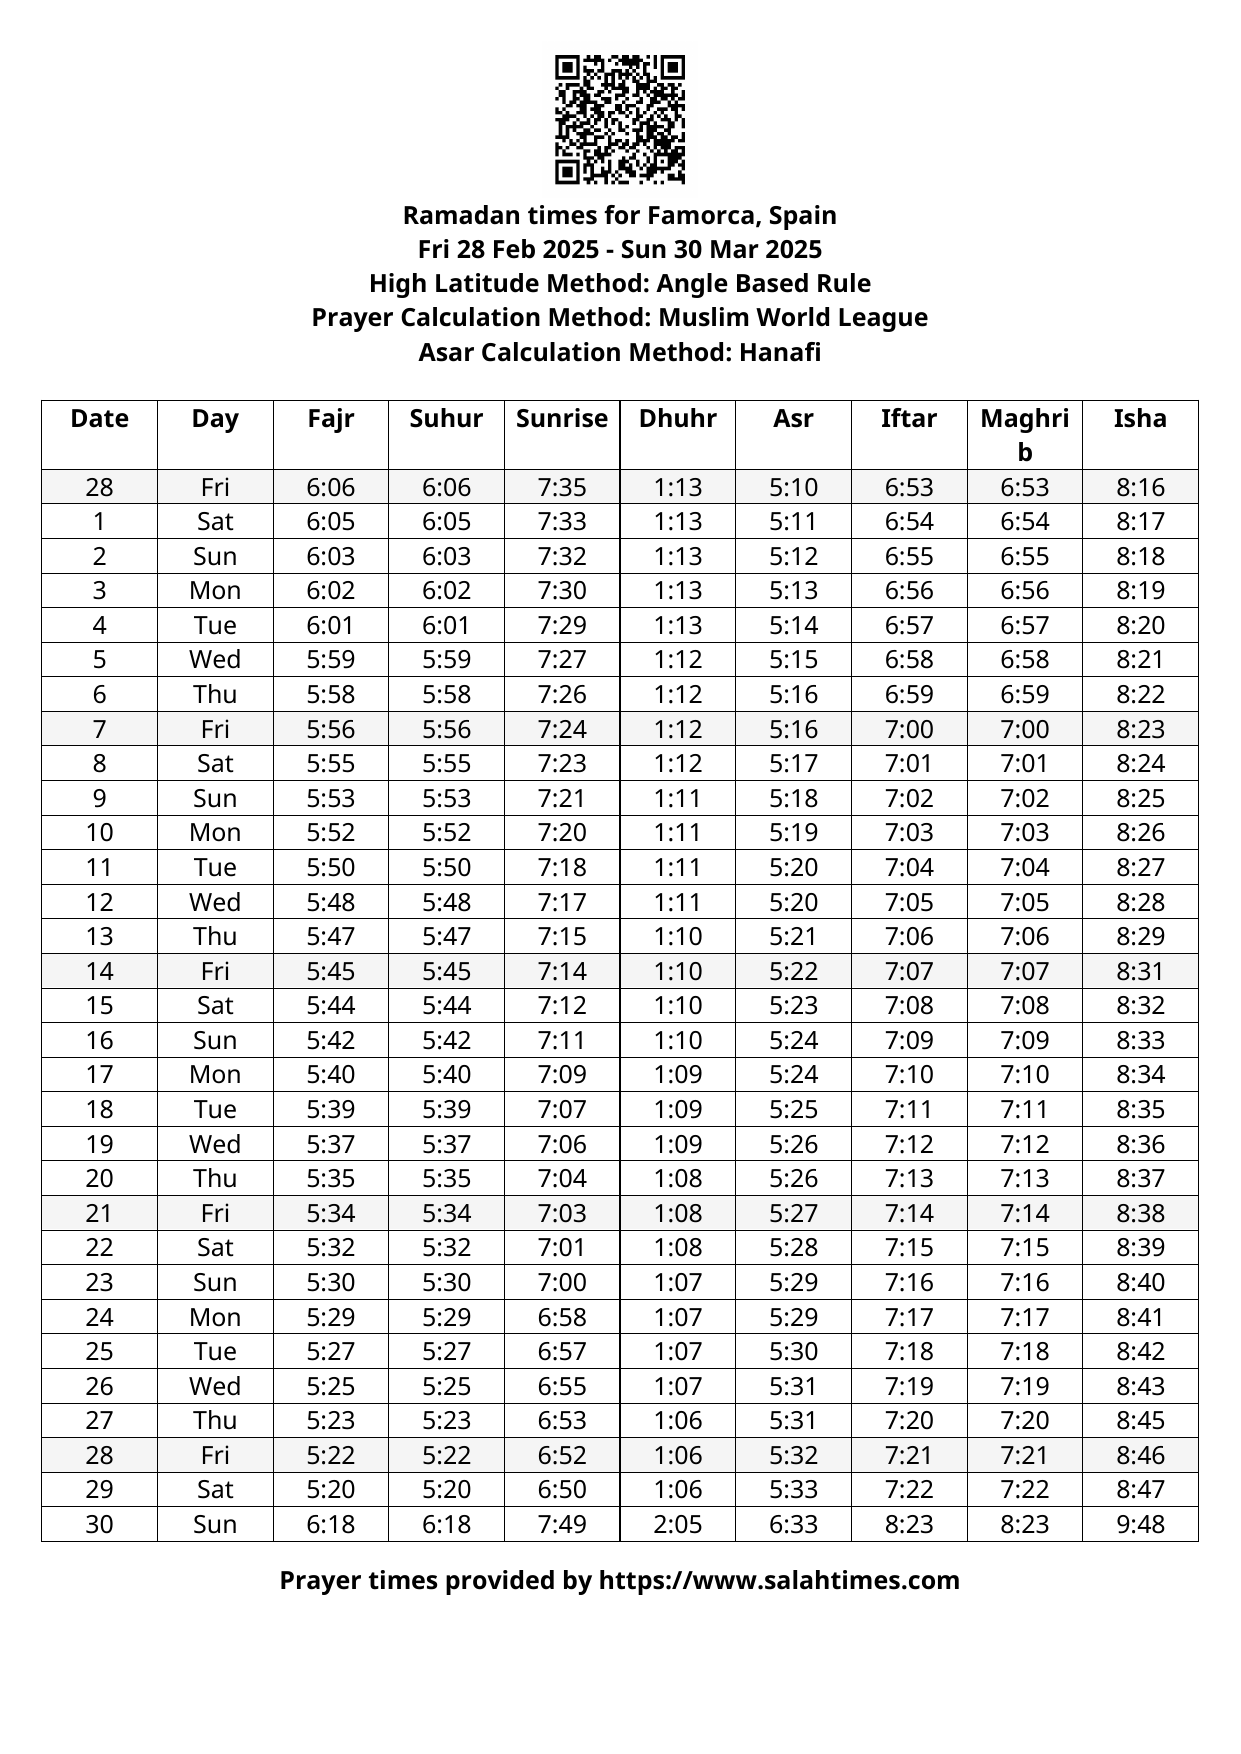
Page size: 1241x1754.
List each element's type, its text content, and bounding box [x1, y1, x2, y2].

table_cell 5 [42, 643, 157, 676]
table_cell 8:29 [1083, 919, 1198, 953]
table_cell 5:39 [274, 1092, 388, 1126]
table_cell 6:06 [274, 470, 388, 503]
table_cell 5:14 [736, 608, 851, 642]
table_cell 5:42 [274, 1023, 388, 1057]
table_cell 1:10 [621, 954, 735, 987]
table_cell 5:27 [736, 1196, 851, 1229]
table_cell 1:06 [621, 1404, 735, 1437]
table_cell 29 [42, 1473, 157, 1506]
table_cell 1:07 [621, 1369, 735, 1402]
table_cell 5:53 [274, 781, 388, 814]
table_cell 5:44 [389, 989, 504, 1022]
table_cell Sun [158, 1023, 273, 1057]
table_cell 8:23 [968, 1507, 1082, 1541]
text High Latitude Method: Angle Based Rule [42, 266, 1198, 300]
table_cell 5:12 [736, 539, 851, 572]
table_cell 7:21 [968, 1438, 1082, 1472]
table_cell 5:25 [274, 1369, 388, 1402]
table_cell 6:03 [274, 539, 388, 572]
table_cell 5:24 [736, 1058, 851, 1091]
table_cell 11 [42, 850, 157, 884]
table_cell Fri [158, 470, 273, 503]
table_cell 6:03 [389, 539, 504, 572]
table_cell 8:18 [1083, 539, 1198, 572]
table_cell 4 [42, 608, 157, 642]
table_cell 6 [42, 677, 157, 711]
table_cell 5:26 [736, 1127, 851, 1160]
table_cell 7:01 [852, 746, 967, 780]
table_cell Fri [158, 1196, 273, 1229]
table_cell Fri [158, 712, 273, 745]
table_cell 28 [42, 470, 157, 503]
table_cell 5:55 [389, 746, 504, 780]
table_cell 7:17 [968, 1300, 1082, 1333]
table_cell 5:27 [274, 1334, 388, 1368]
table_cell 27 [42, 1404, 157, 1437]
table_cell 5:40 [389, 1058, 504, 1091]
table_cell Wed [158, 885, 273, 918]
table_cell 6:55 [505, 1369, 619, 1402]
table_cell 1:13 [621, 539, 735, 572]
table_cell 19 [42, 1127, 157, 1160]
table_cell 7:18 [852, 1334, 967, 1368]
table_cell 8:33 [1083, 1023, 1198, 1057]
table_cell 7:08 [968, 989, 1082, 1022]
table_cell 1 [42, 504, 157, 538]
table_cell 6:18 [274, 1507, 388, 1541]
table_cell 7:21 [505, 781, 619, 814]
table_cell 7:06 [505, 1127, 619, 1160]
table_cell 7:19 [852, 1369, 967, 1402]
table_cell 8:26 [1083, 816, 1198, 849]
table_cell 5:20 [736, 885, 851, 918]
table_cell 2 [42, 539, 157, 572]
table_header Sunrise [505, 401, 619, 469]
table_cell 6:55 [852, 539, 967, 572]
table_header Day [158, 401, 273, 469]
table_cell 8:24 [1083, 746, 1198, 780]
table_cell 8:46 [1083, 1438, 1198, 1472]
text Prayer times provided by https://www.salahtimes.com [42, 1563, 1198, 1597]
table_cell 5:23 [736, 989, 851, 1022]
table_cell Sat [158, 989, 273, 1022]
table_cell 8:36 [1083, 1127, 1198, 1160]
table_cell 5:42 [389, 1023, 504, 1057]
table_cell 5:19 [736, 816, 851, 849]
table_cell 7:33 [505, 504, 619, 538]
table_cell 5:25 [389, 1369, 504, 1402]
table_cell 22 [42, 1231, 157, 1264]
table_cell 5:53 [389, 781, 504, 814]
table_cell 5:25 [736, 1092, 851, 1126]
table_cell 6:18 [389, 1507, 504, 1541]
table_cell 7:06 [852, 919, 967, 953]
table_cell 5:56 [389, 712, 504, 745]
table_cell 5:30 [274, 1265, 388, 1299]
table_cell 8:43 [1083, 1369, 1198, 1402]
table_cell 7:11 [852, 1092, 967, 1126]
table_cell 23 [42, 1265, 157, 1299]
table_cell 1:12 [621, 746, 735, 780]
table_cell Wed [158, 1369, 273, 1402]
table_cell 8:20 [1083, 608, 1198, 642]
table_cell 5:29 [736, 1300, 851, 1333]
table_cell 1:07 [621, 1334, 735, 1368]
table_cell 6:56 [968, 574, 1082, 607]
table_cell 6:54 [968, 504, 1082, 538]
table_cell 6:57 [505, 1334, 619, 1368]
table_cell 8:27 [1083, 850, 1198, 884]
table_cell 6:55 [968, 539, 1082, 572]
table_cell 5:10 [736, 470, 851, 503]
table_cell 6:59 [852, 677, 967, 711]
table_cell 7:07 [505, 1092, 619, 1126]
table_cell 10 [42, 816, 157, 849]
table_cell 8:23 [852, 1507, 967, 1541]
table_cell 7:13 [852, 1161, 967, 1195]
table_cell 6:01 [274, 608, 388, 642]
table_cell 6:02 [389, 574, 504, 607]
table_cell 7:00 [852, 712, 967, 745]
table_cell 1:10 [621, 919, 735, 953]
table_cell 7:17 [852, 1300, 967, 1333]
table_cell 7:09 [505, 1058, 619, 1091]
table_cell 5:16 [736, 677, 851, 711]
table_cell 7:03 [968, 816, 1082, 849]
table_cell 5:29 [736, 1265, 851, 1299]
table_cell Mon [158, 1300, 273, 1333]
text Asar Calculation Method: Hanafi [42, 334, 1198, 368]
table_cell 7:06 [968, 919, 1082, 953]
table_cell 6:58 [505, 1300, 619, 1333]
table_cell Mon [158, 1058, 273, 1091]
table_cell 1:13 [621, 470, 735, 503]
table_cell 5:16 [736, 712, 851, 745]
table_cell 5:58 [274, 677, 388, 711]
table_cell 1:11 [621, 885, 735, 918]
table_cell 8:32 [1083, 989, 1198, 1022]
table_cell 5:58 [389, 677, 504, 711]
table_cell 6:53 [505, 1404, 619, 1437]
table_cell Thu [158, 1404, 273, 1437]
table_cell 5:13 [736, 574, 851, 607]
table_cell 5:59 [389, 643, 504, 676]
table_cell Tue [158, 1334, 273, 1368]
table_cell 1:11 [621, 816, 735, 849]
table_cell 7:10 [852, 1058, 967, 1091]
table_cell 7:20 [852, 1404, 967, 1437]
table_cell 5:32 [736, 1438, 851, 1472]
table_cell 8:19 [1083, 574, 1198, 607]
table_cell 7:22 [852, 1473, 967, 1506]
table_cell 5:11 [736, 504, 851, 538]
table_cell 13 [42, 919, 157, 953]
table_cell 5:32 [274, 1231, 388, 1264]
table_cell 7:35 [505, 470, 619, 503]
table_cell 8:21 [1083, 643, 1198, 676]
table_header Isha [1083, 401, 1198, 469]
table_cell 7:08 [852, 989, 967, 1022]
table_cell 5:17 [736, 746, 851, 780]
table_cell 7:00 [968, 712, 1082, 745]
table_cell 6:59 [968, 677, 1082, 711]
table_cell 1:12 [621, 712, 735, 745]
table_cell 7:15 [505, 919, 619, 953]
table_cell 1:07 [621, 1265, 735, 1299]
table_cell Sat [158, 746, 273, 780]
table_cell 7:15 [968, 1231, 1082, 1264]
table_cell Tue [158, 850, 273, 884]
table_cell 5:20 [389, 1473, 504, 1506]
table_cell 7:18 [505, 850, 619, 884]
table_cell 1:06 [621, 1438, 735, 1472]
table_cell 5:59 [274, 643, 388, 676]
table_cell 8:47 [1083, 1473, 1198, 1506]
table_cell 16 [42, 1023, 157, 1057]
table_cell 6:53 [852, 470, 967, 503]
table_cell 21 [42, 1196, 157, 1229]
text Fri 28 Feb 2025 - Sun 30 Mar 2025 [42, 232, 1198, 266]
table_cell 5:24 [736, 1023, 851, 1057]
table_cell 9 [42, 781, 157, 814]
table_cell 7:20 [968, 1404, 1082, 1437]
table_header Suhur [389, 401, 504, 469]
table_cell 5:52 [389, 816, 504, 849]
table_cell 1:13 [621, 608, 735, 642]
table_cell 6:56 [852, 574, 967, 607]
table_cell 8:22 [1083, 677, 1198, 711]
table_cell 5:20 [736, 850, 851, 884]
table_cell 15 [42, 989, 157, 1022]
table_cell 7:30 [505, 574, 619, 607]
table_cell 7:01 [968, 746, 1082, 780]
table_cell 1:10 [621, 1023, 735, 1057]
table_cell 5:22 [274, 1438, 388, 1472]
table_cell Sun [158, 781, 273, 814]
table_cell 7:01 [505, 1231, 619, 1264]
table_cell 5:40 [274, 1058, 388, 1091]
table_cell Thu [158, 677, 273, 711]
table_cell 5:48 [389, 885, 504, 918]
table_cell 6:58 [852, 643, 967, 676]
table_cell 5:20 [274, 1473, 388, 1506]
table_cell 5:22 [389, 1438, 504, 1472]
table_cell 5:52 [274, 816, 388, 849]
table_cell 7:21 [852, 1438, 967, 1472]
table_cell 8:31 [1083, 954, 1198, 987]
table_cell 8:39 [1083, 1231, 1198, 1264]
table_cell 5:30 [736, 1334, 851, 1368]
table_cell 5:35 [389, 1161, 504, 1195]
table_cell 5:21 [736, 919, 851, 953]
table_cell 5:37 [274, 1127, 388, 1160]
table_cell 7:00 [505, 1265, 619, 1299]
table_cell 7:10 [968, 1058, 1082, 1091]
table_cell 1:13 [621, 574, 735, 607]
table_cell 5:56 [274, 712, 388, 745]
table_cell 7:05 [968, 885, 1082, 918]
table_cell 8 [42, 746, 157, 780]
table_cell 5:34 [389, 1196, 504, 1229]
table_cell 5:45 [389, 954, 504, 987]
table_cell 5:50 [389, 850, 504, 884]
table_cell 7:17 [505, 885, 619, 918]
table_cell Sat [158, 1473, 273, 1506]
table_cell 8:40 [1083, 1265, 1198, 1299]
table_cell 7:12 [968, 1127, 1082, 1160]
table_cell 5:33 [736, 1473, 851, 1506]
table_cell 6:01 [389, 608, 504, 642]
table_cell 7:26 [505, 677, 619, 711]
table_cell 7:12 [505, 989, 619, 1022]
table_cell 26 [42, 1369, 157, 1402]
table_cell 7:15 [852, 1231, 967, 1264]
table_cell 1:07 [621, 1300, 735, 1333]
table_cell 8:37 [1083, 1161, 1198, 1195]
table_cell 7:24 [505, 712, 619, 745]
table_cell 7:09 [968, 1023, 1082, 1057]
table_cell 7:11 [505, 1023, 619, 1057]
table_cell 7:03 [505, 1196, 619, 1229]
table_cell 5:44 [274, 989, 388, 1022]
table_cell 8:16 [1083, 470, 1198, 503]
table_cell Sun [158, 1265, 273, 1299]
table_cell 6:05 [389, 504, 504, 538]
table_cell 7:16 [852, 1265, 967, 1299]
table_cell Sun [158, 1507, 273, 1541]
table_cell 1:10 [621, 989, 735, 1022]
table_header Iftar [852, 401, 967, 469]
table_cell 5:47 [389, 919, 504, 953]
table_cell 8:28 [1083, 885, 1198, 918]
table_cell 9:48 [1083, 1507, 1198, 1541]
table_cell 6:02 [274, 574, 388, 607]
table_cell 7:12 [852, 1127, 967, 1160]
table_cell 7:09 [852, 1023, 967, 1057]
table_cell 7:04 [968, 850, 1082, 884]
table_cell 7:18 [968, 1334, 1082, 1368]
table_cell Mon [158, 574, 273, 607]
table_cell 5:27 [389, 1334, 504, 1368]
table_cell 5:50 [274, 850, 388, 884]
table_cell Thu [158, 1161, 273, 1195]
table_cell 7:04 [505, 1161, 619, 1195]
table_cell 7:05 [852, 885, 967, 918]
text Prayer Calculation Method: Muslim World League [42, 300, 1198, 334]
table_cell 6:06 [389, 470, 504, 503]
table_cell 8:45 [1083, 1404, 1198, 1437]
table_cell 5:37 [389, 1127, 504, 1160]
table_cell 7:22 [968, 1473, 1082, 1506]
table_cell 5:26 [736, 1161, 851, 1195]
table_cell 18 [42, 1092, 157, 1126]
table_cell 8:17 [1083, 504, 1198, 538]
table_cell 8:34 [1083, 1058, 1198, 1091]
table_cell 7:14 [968, 1196, 1082, 1229]
table_cell 8:42 [1083, 1334, 1198, 1368]
picture [542, 41, 699, 198]
table_cell 1:11 [621, 781, 735, 814]
table_cell 5:55 [274, 746, 388, 780]
table_header Asr [736, 401, 851, 469]
table_cell 7:02 [852, 781, 967, 814]
table_cell Tue [158, 608, 273, 642]
table_cell 14 [42, 954, 157, 987]
table_cell Wed [158, 1127, 273, 1160]
table_cell Tue [158, 1092, 273, 1126]
table_cell 24 [42, 1300, 157, 1333]
table_cell 5:47 [274, 919, 388, 953]
table_cell 6:53 [968, 470, 1082, 503]
table_cell 8:35 [1083, 1092, 1198, 1126]
table_cell 7:04 [852, 850, 967, 884]
table_cell Sun [158, 539, 273, 572]
table_cell 5:45 [274, 954, 388, 987]
table_cell 6:54 [852, 504, 967, 538]
table_cell 1:09 [621, 1092, 735, 1126]
table_cell 7:23 [505, 746, 619, 780]
table_cell 7:13 [968, 1161, 1082, 1195]
table_cell Thu [158, 919, 273, 953]
table_cell 7:16 [968, 1265, 1082, 1299]
table_cell 5:15 [736, 643, 851, 676]
table_cell 5:29 [389, 1300, 504, 1333]
table_cell 8:38 [1083, 1196, 1198, 1229]
table_cell 7:29 [505, 608, 619, 642]
table_cell 28 [42, 1438, 157, 1472]
table_cell 1:13 [621, 504, 735, 538]
table_cell 7:32 [505, 539, 619, 572]
table_cell 5:34 [274, 1196, 388, 1229]
table_header Date [42, 401, 157, 469]
table_cell 7:14 [505, 954, 619, 987]
table_cell 1:09 [621, 1127, 735, 1160]
table_cell 2:05 [621, 1507, 735, 1541]
table_cell 7:20 [505, 816, 619, 849]
table_cell 5:35 [274, 1161, 388, 1195]
table_cell 17 [42, 1058, 157, 1091]
table_cell Mon [158, 816, 273, 849]
table_cell Wed [158, 643, 273, 676]
table_cell 8:23 [1083, 712, 1198, 745]
table_cell Sat [158, 1231, 273, 1264]
table_cell 1:08 [621, 1196, 735, 1229]
table_cell 1:12 [621, 643, 735, 676]
table_cell 25 [42, 1334, 157, 1368]
table_cell 7:49 [505, 1507, 619, 1541]
table_cell 5:23 [274, 1404, 388, 1437]
table_header Maghrib [968, 401, 1082, 469]
table_cell 7:07 [852, 954, 967, 987]
table_cell 5:28 [736, 1231, 851, 1264]
table_cell 3 [42, 574, 157, 607]
table_cell Fri [158, 954, 273, 987]
table_cell 5:32 [389, 1231, 504, 1264]
table_cell 5:48 [274, 885, 388, 918]
table_cell 7:11 [968, 1092, 1082, 1126]
table_cell 1:08 [621, 1231, 735, 1264]
table_cell 7:14 [852, 1196, 967, 1229]
table_cell 12 [42, 885, 157, 918]
table_cell 1:06 [621, 1473, 735, 1506]
table_cell 30 [42, 1507, 157, 1541]
table_cell 1:11 [621, 850, 735, 884]
table_cell 5:18 [736, 781, 851, 814]
table_cell 6:05 [274, 504, 388, 538]
table_cell Sat [158, 504, 273, 538]
table_cell 7:19 [968, 1369, 1082, 1402]
table_cell 7:03 [852, 816, 967, 849]
table_cell 6:33 [736, 1507, 851, 1541]
table_cell 5:31 [736, 1404, 851, 1437]
text Ramadan times for Famorca, Spain [42, 198, 1198, 232]
table_cell 6:57 [852, 608, 967, 642]
table_cell 8:41 [1083, 1300, 1198, 1333]
table_header Fajr [274, 401, 388, 469]
table_cell 7:02 [968, 781, 1082, 814]
table_cell 1:08 [621, 1161, 735, 1195]
table_cell 20 [42, 1161, 157, 1195]
table_cell 5:31 [736, 1369, 851, 1402]
table_cell 7 [42, 712, 157, 745]
table_cell 7:07 [968, 954, 1082, 987]
table_cell 5:22 [736, 954, 851, 987]
table_cell 6:58 [968, 643, 1082, 676]
table_cell Fri [158, 1438, 273, 1472]
table_cell 8:25 [1083, 781, 1198, 814]
table_cell 5:30 [389, 1265, 504, 1299]
table_cell 5:23 [389, 1404, 504, 1437]
table_cell 6:52 [505, 1438, 619, 1472]
table_cell 6:50 [505, 1473, 619, 1506]
table_cell 7:27 [505, 643, 619, 676]
table_cell 1:09 [621, 1058, 735, 1091]
table_header Dhuhr [621, 401, 735, 469]
table_cell 5:29 [274, 1300, 388, 1333]
table_cell 6:57 [968, 608, 1082, 642]
table_cell 5:39 [389, 1092, 504, 1126]
table_cell 1:12 [621, 677, 735, 711]
